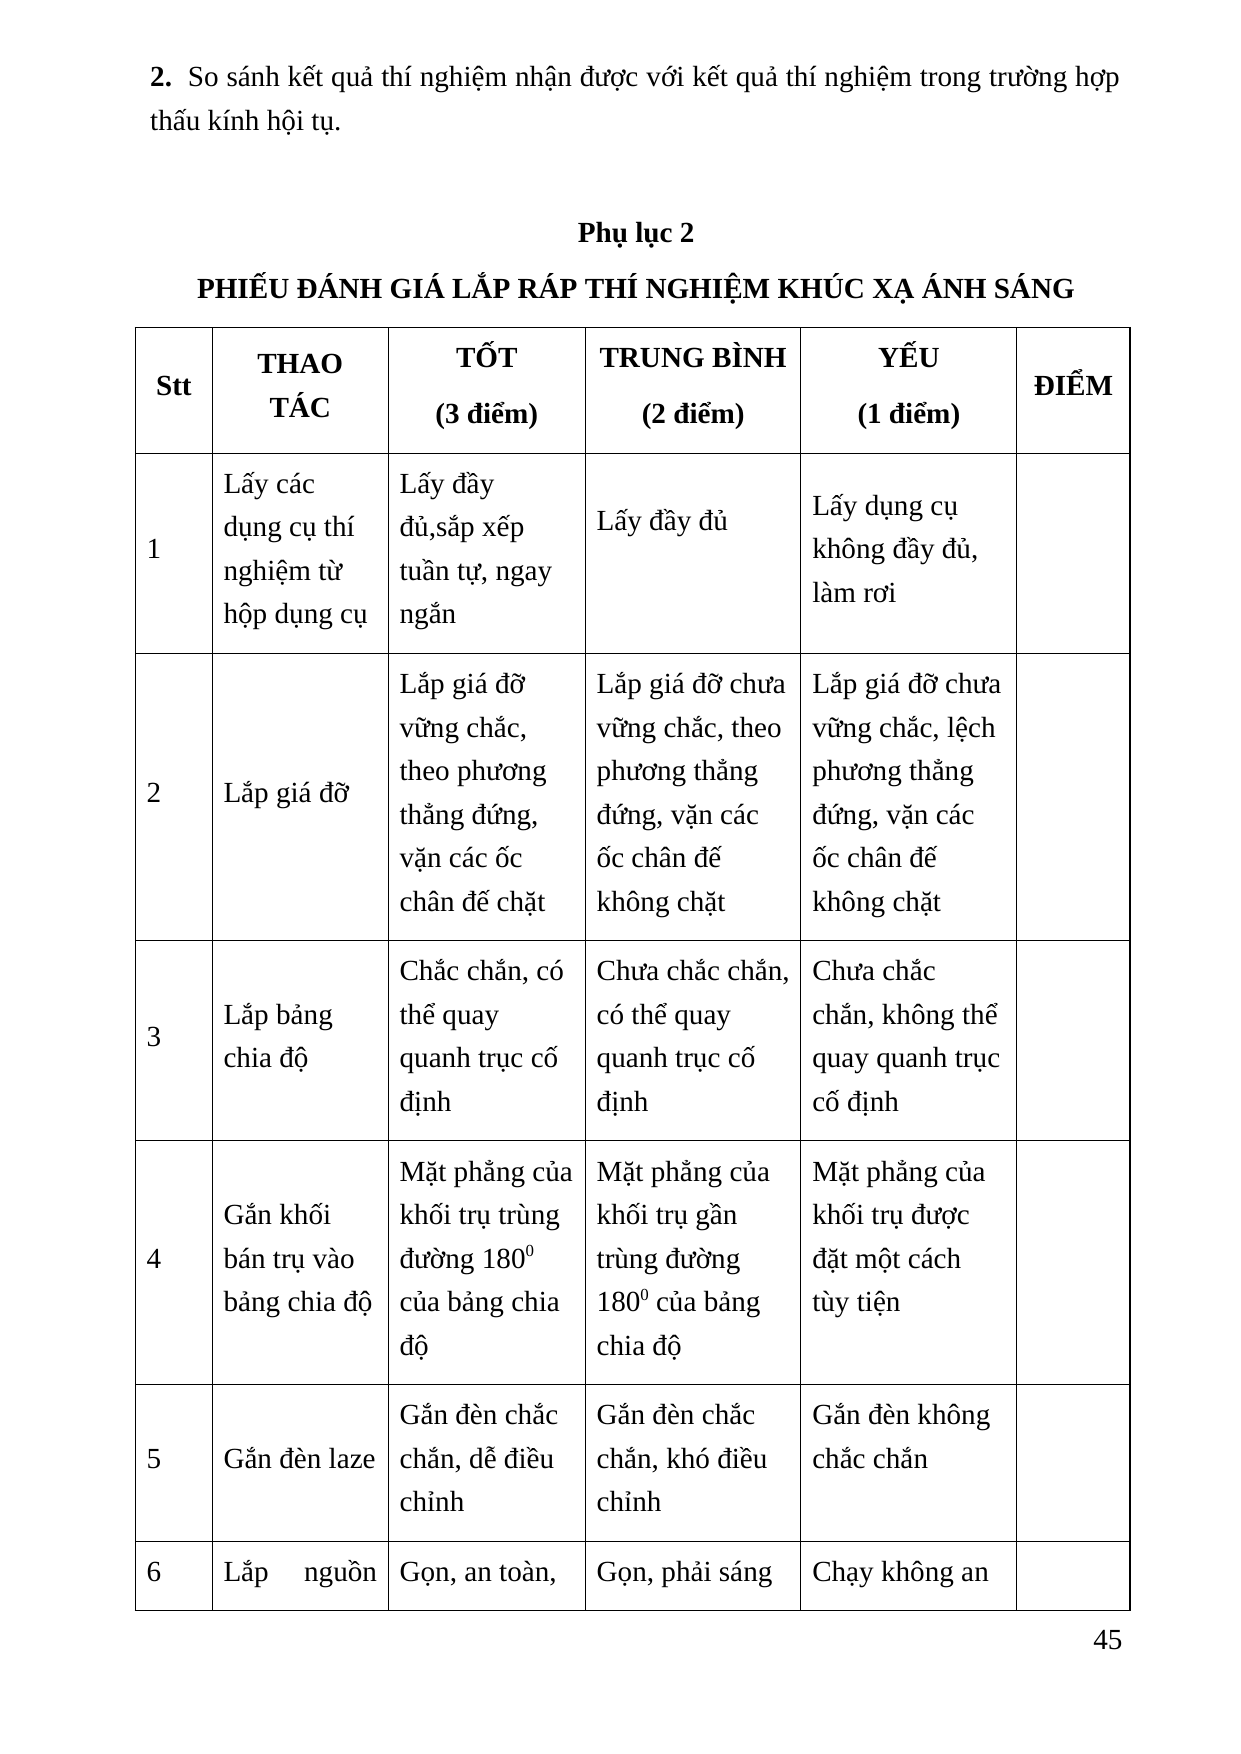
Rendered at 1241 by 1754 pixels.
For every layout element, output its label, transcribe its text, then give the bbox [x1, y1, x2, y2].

table_cell 4 [136, 1141, 212, 1384]
table_cell Mặt phẳng của khối trụ gần trùng đường 1800 của bảng chia độ [586, 1141, 800, 1384]
table_cell Lắp giá đỡ chưa vững chắc, lệch phương thẳng đứng, vặn các ốc chân đế không chặt [801, 654, 1016, 940]
table_cell Gắn đèn chắc chắn, dễ điều chỉnh [389, 1385, 585, 1541]
table_header YẾU (1 điểm) [801, 328, 1016, 452]
table_cell Lắp bảng chia độ [213, 941, 388, 1140]
text 2. So sánh kết quả thí nghiệm nhận được với kết quả thí nghiệm trong trường hợp thấu kính hội tụ. [150, 59, 1122, 136]
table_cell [389, 1542, 585, 1610]
table_header THAO TÁC [213, 328, 388, 452]
table_cell Gắn khối bán trụ vào bảng chia độ [213, 1141, 388, 1384]
table_cell Gọn, phải sáng đèn. [586, 1542, 800, 1610]
table_header ĐIỂM [1017, 328, 1129, 452]
table_cell [1017, 454, 1129, 653]
table_cell Chưa chắc chắn, không thể quay quanh trục cố định [801, 941, 1016, 1140]
table_cell Gắn đèn không chắc chắn [801, 1385, 1016, 1541]
table_cell [1017, 654, 1129, 940]
text Phụ lục 2 [150, 215, 1122, 248]
table_header TỐT (3 điểm) [389, 328, 585, 452]
table_cell Lấy dụng cụ không đầy đủ, làm rơi [801, 454, 1016, 653]
table_cell Chắc chắn, có thể quay quanh trục cố định [389, 941, 585, 1140]
table_cell Lắp giá đỡ [213, 654, 388, 940]
table_cell 5 [136, 1385, 212, 1541]
table_cell Chưa chắc chắn, có thể quay quanh trục cố định [586, 941, 800, 1140]
table_cell 2 [136, 654, 212, 940]
text PHIẾU ĐÁNH GIÁ LẮP RÁP THÍ NGHIỆM KHÚC XẠ ÁNH SÁNG [150, 271, 1122, 304]
table_cell Lắp giá đỡ chưa vững chắc, theo phương thẳng đứng, vặn các ốc chân đế không chặt [586, 654, 800, 940]
table_cell Lấy các dụng cụ thí nghiệm từ hộp dụng cụ [213, 454, 388, 653]
table_cell Lắp giá đỡ vững chắc, theo phương thẳng đứng, vặn các ốc chân đế chặt [389, 654, 585, 940]
table_cell Lắp nguồn điện [213, 1542, 388, 1610]
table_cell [801, 1542, 1016, 1610]
table_cell 3 [136, 941, 212, 1140]
table_cell [1017, 1141, 1129, 1384]
table_cell Mặt phẳng của khối trụ trùng đường 1800 của bảng chia độ [389, 1141, 585, 1384]
table_header Stt [136, 328, 212, 452]
table_cell [1017, 1385, 1129, 1541]
table_cell Mặt phẳng của khối trụ được đặt một cách tùy tiện [801, 1141, 1016, 1384]
table_cell 1 [136, 454, 212, 653]
table_cell Gắn đèn chắc chắn, khó điều chỉnh [586, 1385, 800, 1541]
table_cell [1017, 941, 1129, 1140]
table_cell Lấy đầy đủ [586, 454, 800, 653]
table_cell Lấy đầy đủ,sắp xếp tuần tự, ngay ngắn [389, 454, 585, 653]
table_cell [1017, 1542, 1129, 1610]
table_cell 6 [136, 1542, 212, 1610]
table_cell Gắn đèn laze [213, 1385, 388, 1541]
table_header TRUNG BÌNH (2 điểm) [586, 328, 800, 452]
